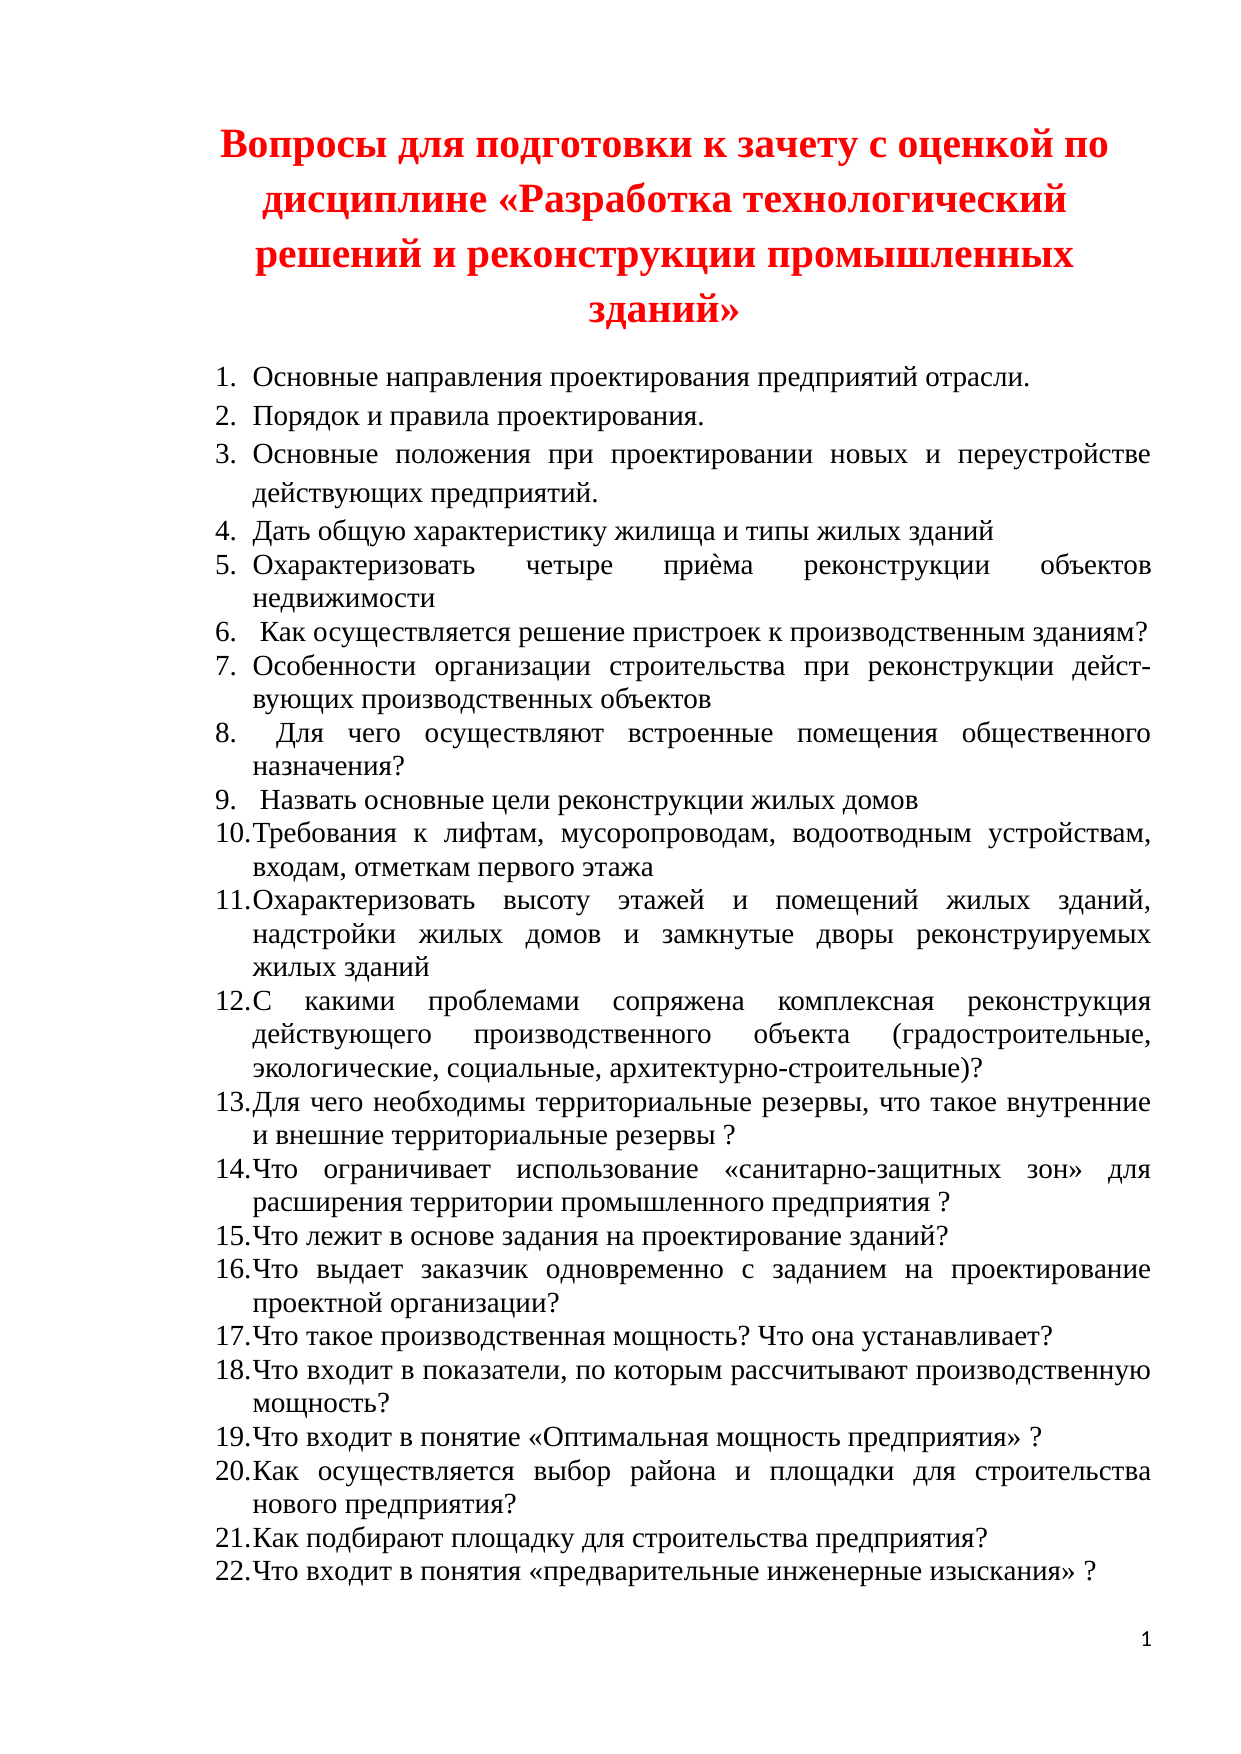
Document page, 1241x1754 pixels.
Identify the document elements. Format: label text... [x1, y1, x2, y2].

list Порядок и правила проектирования. [215, 398, 1152, 431]
list Что входит в понятия «предварительные инженерные изыскания» ? [215, 1553, 1152, 1587]
list Требования к лифтам, мусоропроводам, водоотводным устройствам, входам, отметкам первого этажа [215, 815, 1152, 882]
list Как подбирают площадку для строительства предприятия? [215, 1520, 1152, 1553]
list Дать общую характеристику жилища и типы жилых зданий [215, 513, 1152, 547]
list Как осуществляется решение пристроек к производственным зданиям? [215, 614, 1152, 648]
list Назвать основные цели реконструкции жилых домов [215, 782, 1152, 815]
list Что выдает заказчик одновременно с заданием на проектирование проектной организации? [215, 1251, 1152, 1318]
list Что входит в понятие «Оптимальная мощность предприятия» ? [215, 1419, 1152, 1453]
list Что такое производственная мощность? Что она устанавливает? [215, 1318, 1152, 1352]
list Что лежит в основе задания на проектирование зданий? [215, 1218, 1152, 1251]
list Что ограничивает использование «санитарно-защитных зон» для расширения территории промышленного предприятия ? [215, 1151, 1152, 1218]
list Основные положения при проектировании новых и переустройстве действующих предприятий. [215, 436, 1152, 508]
list Охарактеризовать высоту этажей и помещений жилых зданий, надстройки жилых домов и замкнутые дворы реконструируемых жилых зданий [215, 882, 1152, 983]
list Особенности организации строительства при реконструкции дейст-вующих производственных объектов [215, 648, 1152, 715]
text Вопросы для подготовки к зачету с оценкой по дисциплине «Разработка технологический решений и реконструкции промышленных зданий» [177, 118, 1152, 331]
list Основные направления проектирования предприятий отрасли. [215, 359, 1152, 393]
list С какими проблемами сопряжена комплексная реконструкция действующего производственного объекта (градостроительные, экологические, социальные, архитектурно-строительные)? [215, 983, 1152, 1084]
list Охарактеризовать четыре приѐма реконструкции объектов недвижимости [215, 547, 1152, 614]
list Для чего осуществляют встроенные помещения общественного назначения? [215, 715, 1152, 782]
list Что входит в показатели, по которым рассчитывают производственную мощность? [215, 1352, 1152, 1419]
list Для чего необходимы территориальные резервы, что такое внутренние и внешние территориальные резервы ? [215, 1084, 1152, 1151]
list Как осуществляется выбор района и площадки для строительства нового предприятия? [215, 1453, 1152, 1520]
